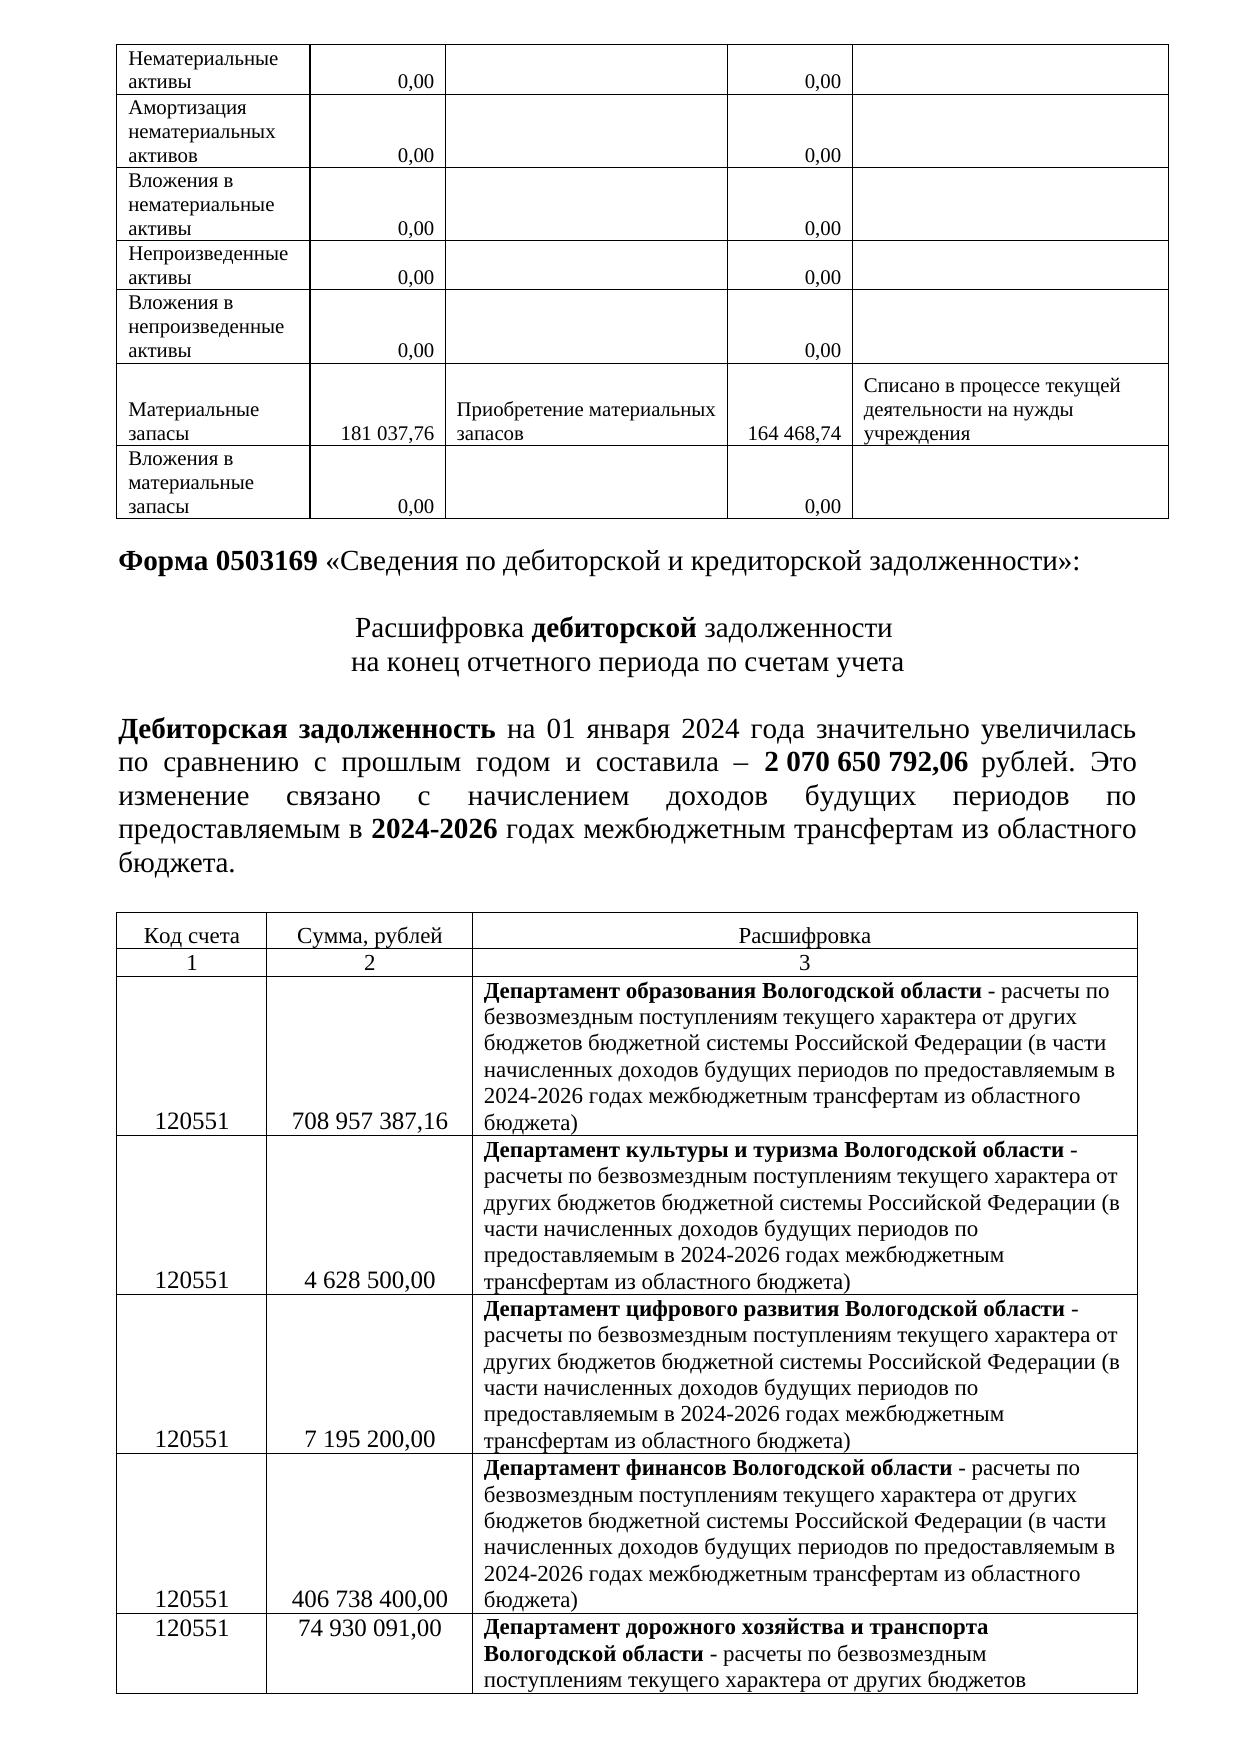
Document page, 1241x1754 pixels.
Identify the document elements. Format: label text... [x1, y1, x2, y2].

table_cell 0,00 [311, 241, 445, 289]
table_cell Департамент цифрового развития Вологодской области - расчеты по безвозмездным поступлениям текущего характера от других бюджетов бюджетной системы Российской Федерации (в части начисленных доходов будущих периодов по предоставляемым в 2024-2026 годах межбюджетным трансфертам из областного бюджета) [473, 1295, 1137, 1453]
table_cell 164 468,74 [728, 364, 852, 445]
table_cell [853, 446, 1168, 518]
table_cell Нематериальные активы [117, 45, 309, 93]
table_cell Вложения в нематериальные активы [117, 168, 309, 240]
table_cell 181 037,76 [311, 364, 445, 445]
table_cell 0,00 [311, 446, 445, 518]
table_cell [446, 95, 727, 167]
table_cell 1 [117, 949, 266, 976]
table_cell 0,00 [728, 45, 852, 93]
table_cell Амортизация нематериальных активов [117, 95, 309, 167]
table_cell Департамент финансов Вологодской области - расчеты по безвозмездным поступлениям текущего характера от других бюджетов бюджетной системы Российской Федерации (в части начисленных доходов будущих периодов по предоставляемым в 2024-2026 годах межбюджетным трансфертам из областного бюджета) [473, 1454, 1137, 1612]
table_cell 74 930 091,00 [267, 1614, 472, 1692]
table_cell [853, 241, 1168, 289]
table_cell Вложения в непроизведенные активы [117, 290, 309, 362]
table_cell [446, 241, 727, 289]
table_cell 0,00 [311, 290, 445, 362]
table_cell Вложения в материальные запасы [117, 446, 309, 518]
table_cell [473, 1614, 1137, 1692]
text Дебиторская задолженность на 01 января 2024 года значительно увеличилась по сравнению с прошлым годом и составила – 2 070 650 792,06 рублей. Это изменение связано с начислением доходов будущих периодов по предоставляемым в 2024-2026 годах межбюджетным трансфертам из областного бюджета. [118, 711, 1137, 879]
table_cell 120551 [117, 1614, 266, 1692]
table_cell 0,00 [728, 290, 852, 362]
table_cell 0,00 [728, 241, 852, 289]
table_cell Департамент культуры и туризма Вологодской области - расчеты по безвозмездным поступлениям текущего характера от других бюджетов бюджетной системы Российской Федерации (в части начисленных доходов будущих периодов по предоставляемым в 2024-2026 годах межбюджетным трансфертам из областного бюджета) [473, 1136, 1137, 1294]
table_cell 2 [267, 949, 472, 976]
table_cell 7 195 200,00 [267, 1295, 472, 1453]
table_cell 120551 [117, 1136, 266, 1294]
table_cell Непроизведенные активы [117, 241, 309, 289]
table_cell 120551 [117, 1454, 266, 1612]
table_cell Списано в процессе текущей деятельности на нужды учреждения [853, 364, 1168, 445]
table_cell 708 957 387,16 [267, 977, 472, 1135]
table_cell [853, 45, 1168, 93]
table_cell Приобретение материальных запасов [446, 364, 727, 445]
table_header Сумма, рублей [267, 913, 472, 948]
table_cell 0,00 [728, 95, 852, 167]
table_cell 0,00 [311, 168, 445, 240]
table_cell Материальные запасы [117, 364, 309, 445]
table_cell [446, 446, 727, 518]
table_cell 0,00 [311, 45, 445, 93]
table_cell [446, 168, 727, 240]
table_cell [446, 290, 727, 362]
table_cell 3 [473, 949, 1137, 976]
table_cell 4 628 500,00 [267, 1136, 472, 1294]
table_header Код счета [117, 913, 266, 948]
table_cell [853, 95, 1168, 167]
table_cell [853, 290, 1168, 362]
table_cell 120551 [117, 977, 266, 1135]
table_cell Департамент образования Вологодской области - расчеты по безвозмездным поступлениям текущего характера от других бюджетов бюджетной системы Российской Федерации (в части начисленных доходов будущих периодов по предоставляемым в 2024-2026 годах межбюджетным трансфертам из областного бюджета) [473, 977, 1137, 1135]
table_cell 0,00 [728, 168, 852, 240]
table_cell 0,00 [728, 446, 852, 518]
table_cell 0,00 [311, 95, 445, 167]
table_header Расшифровка [473, 913, 1137, 948]
table_cell [446, 45, 727, 93]
table_cell 120551 [117, 1295, 266, 1453]
table_cell 406 738 400,00 [267, 1454, 472, 1612]
text Форма 0503169 «Сведения по дебиторской и кредиторской задолженности»: [118, 543, 1137, 577]
text Расшифровка дебиторской задолженности на конец отчетного периода по счетам учета [118, 610, 1137, 677]
table_cell [853, 168, 1168, 240]
